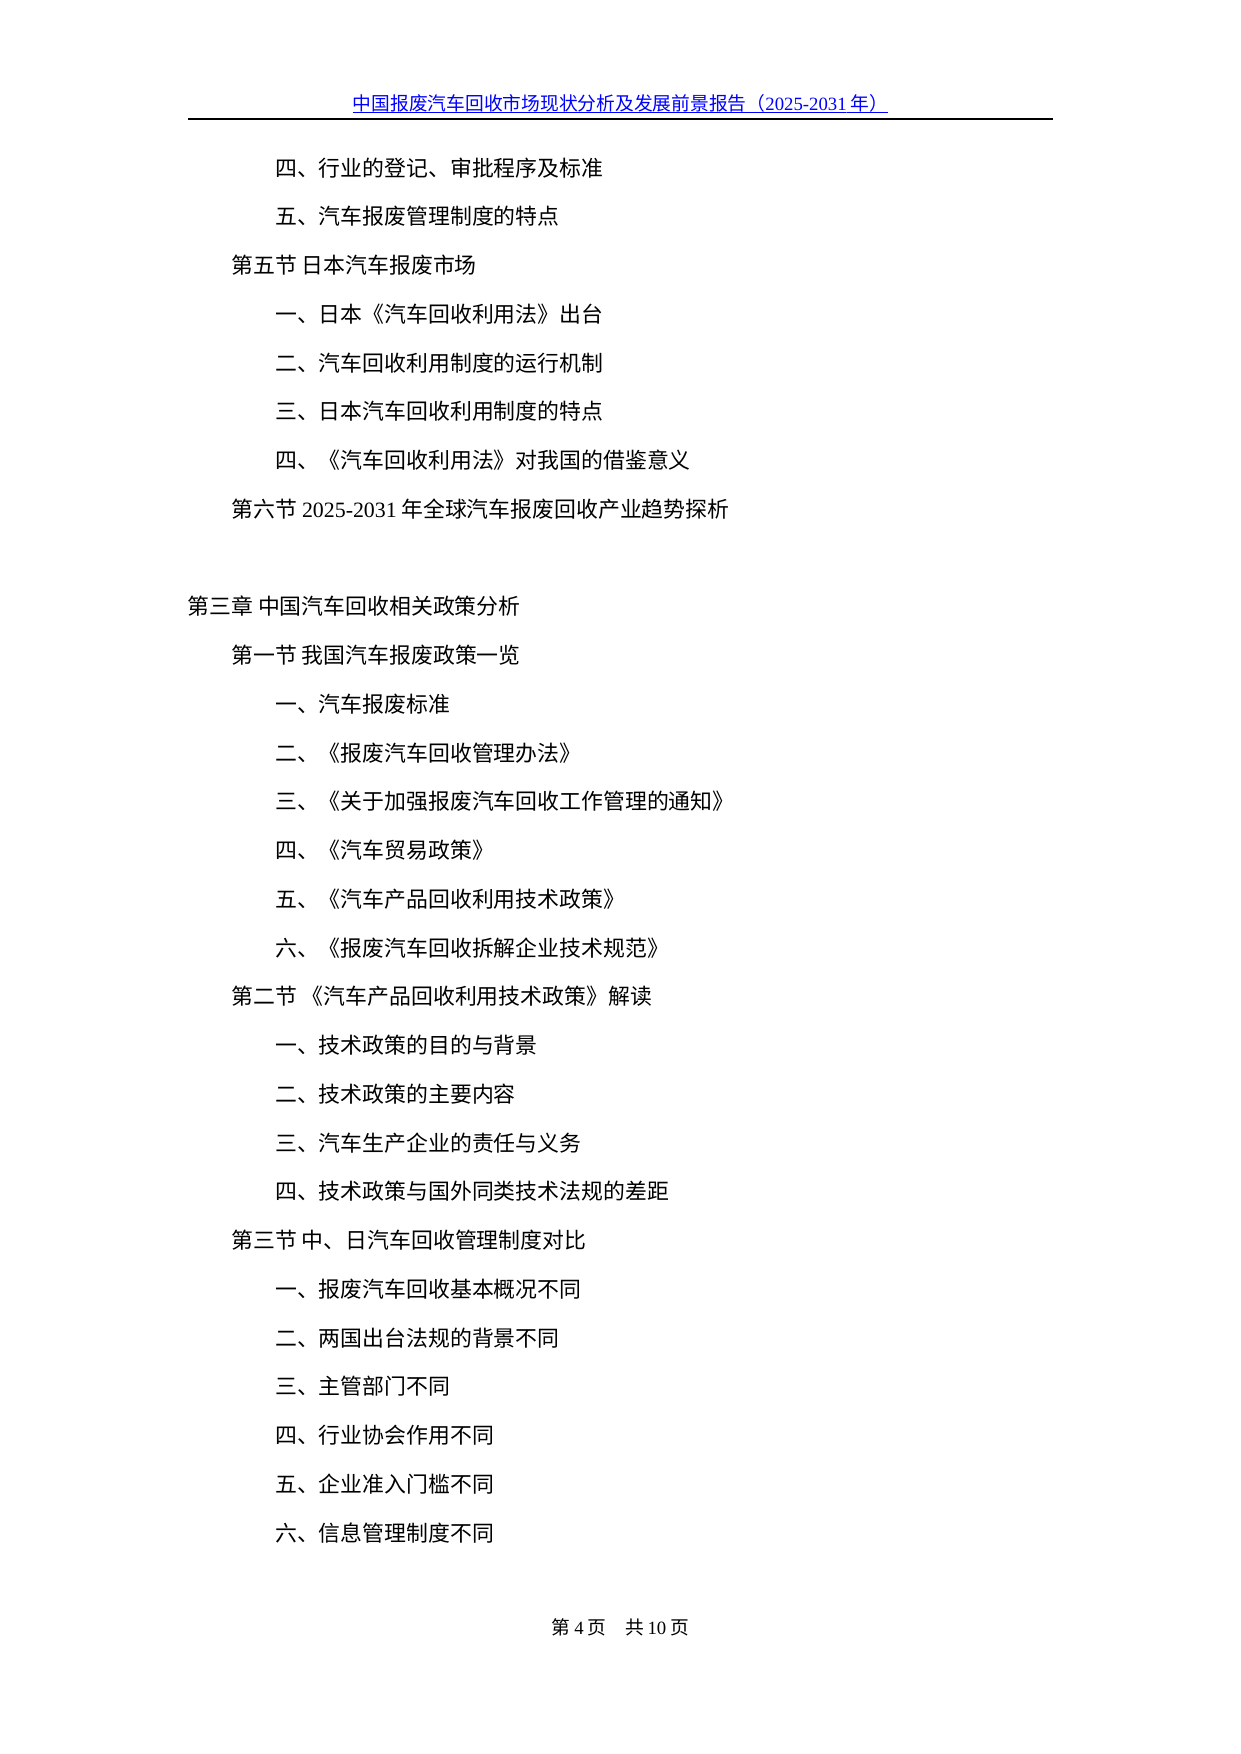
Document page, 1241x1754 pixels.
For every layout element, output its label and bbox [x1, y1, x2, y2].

text [187, 150, 1053, 1548]
